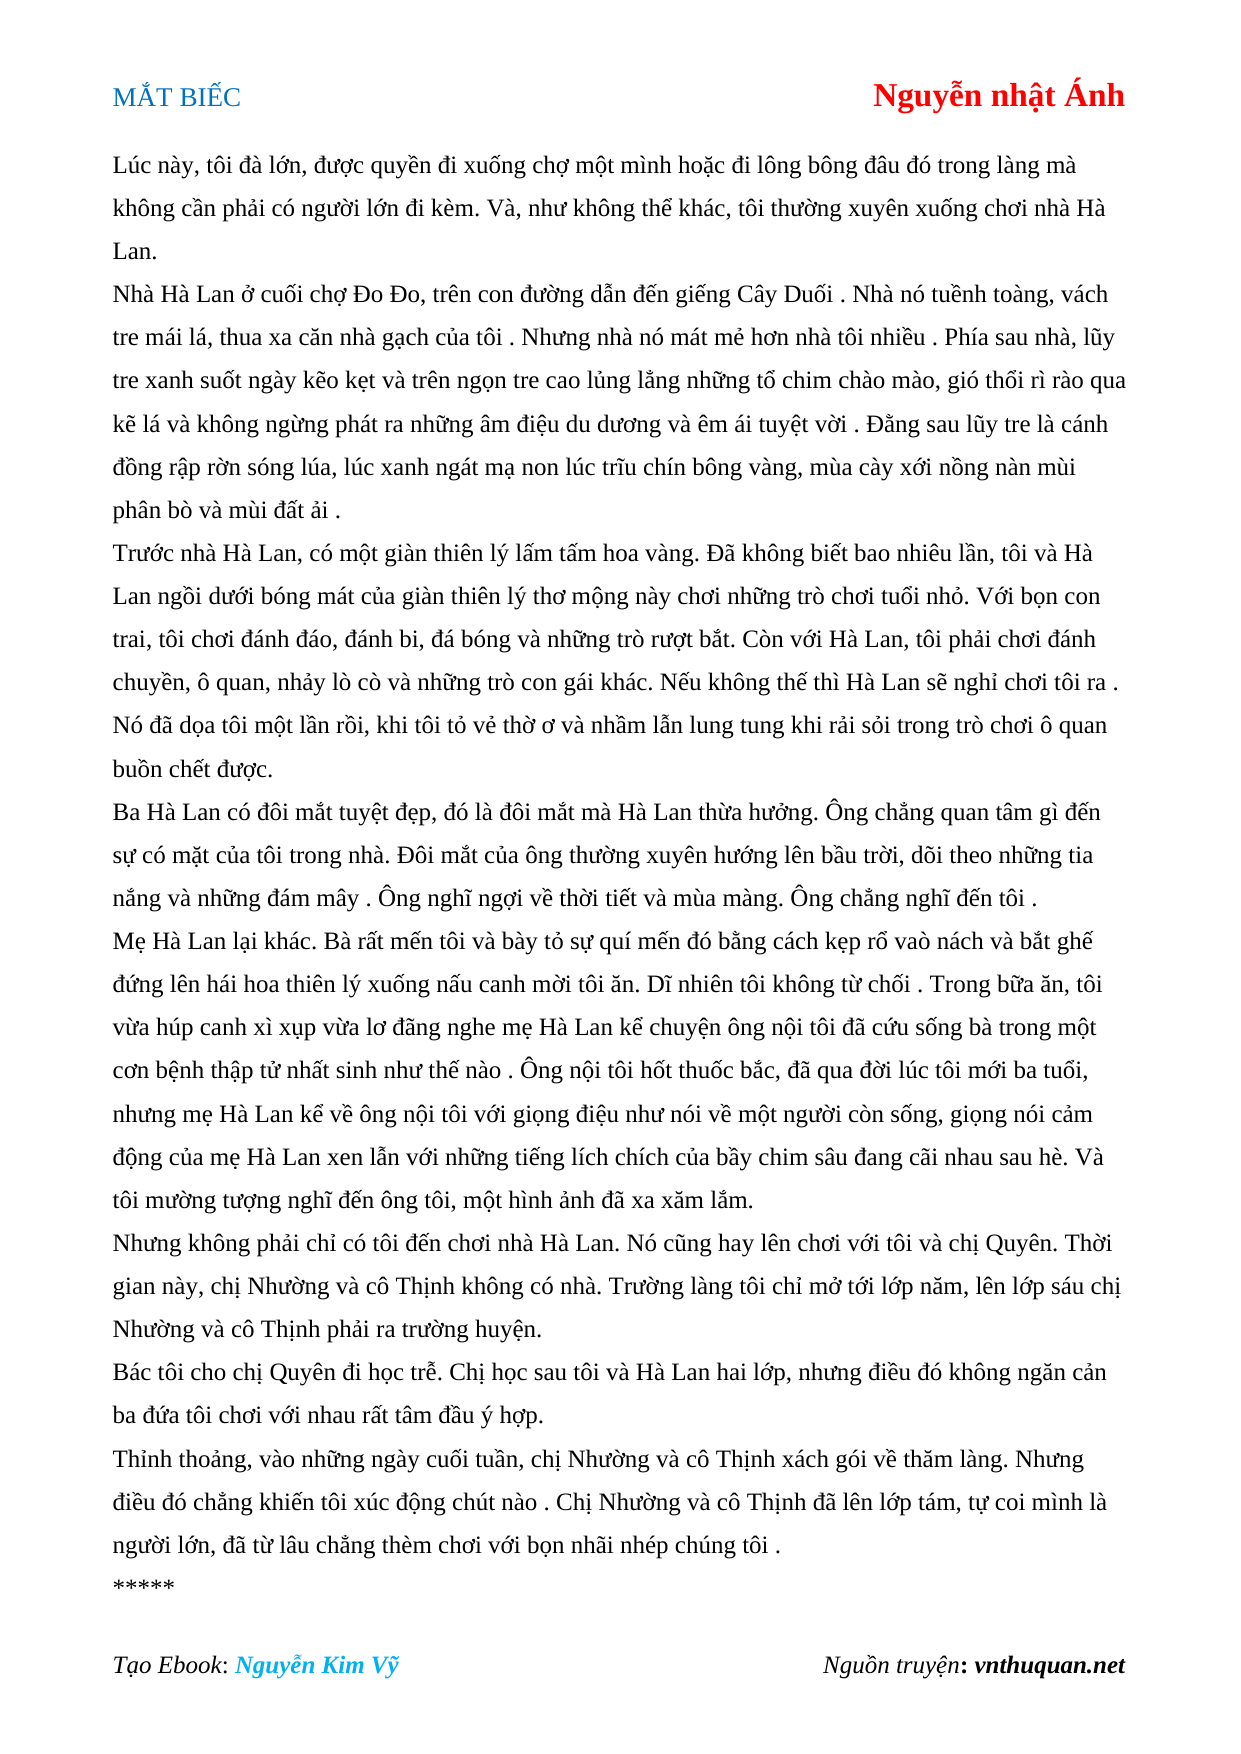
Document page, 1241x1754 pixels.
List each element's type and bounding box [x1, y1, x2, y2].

text [112, 150, 1128, 1602]
